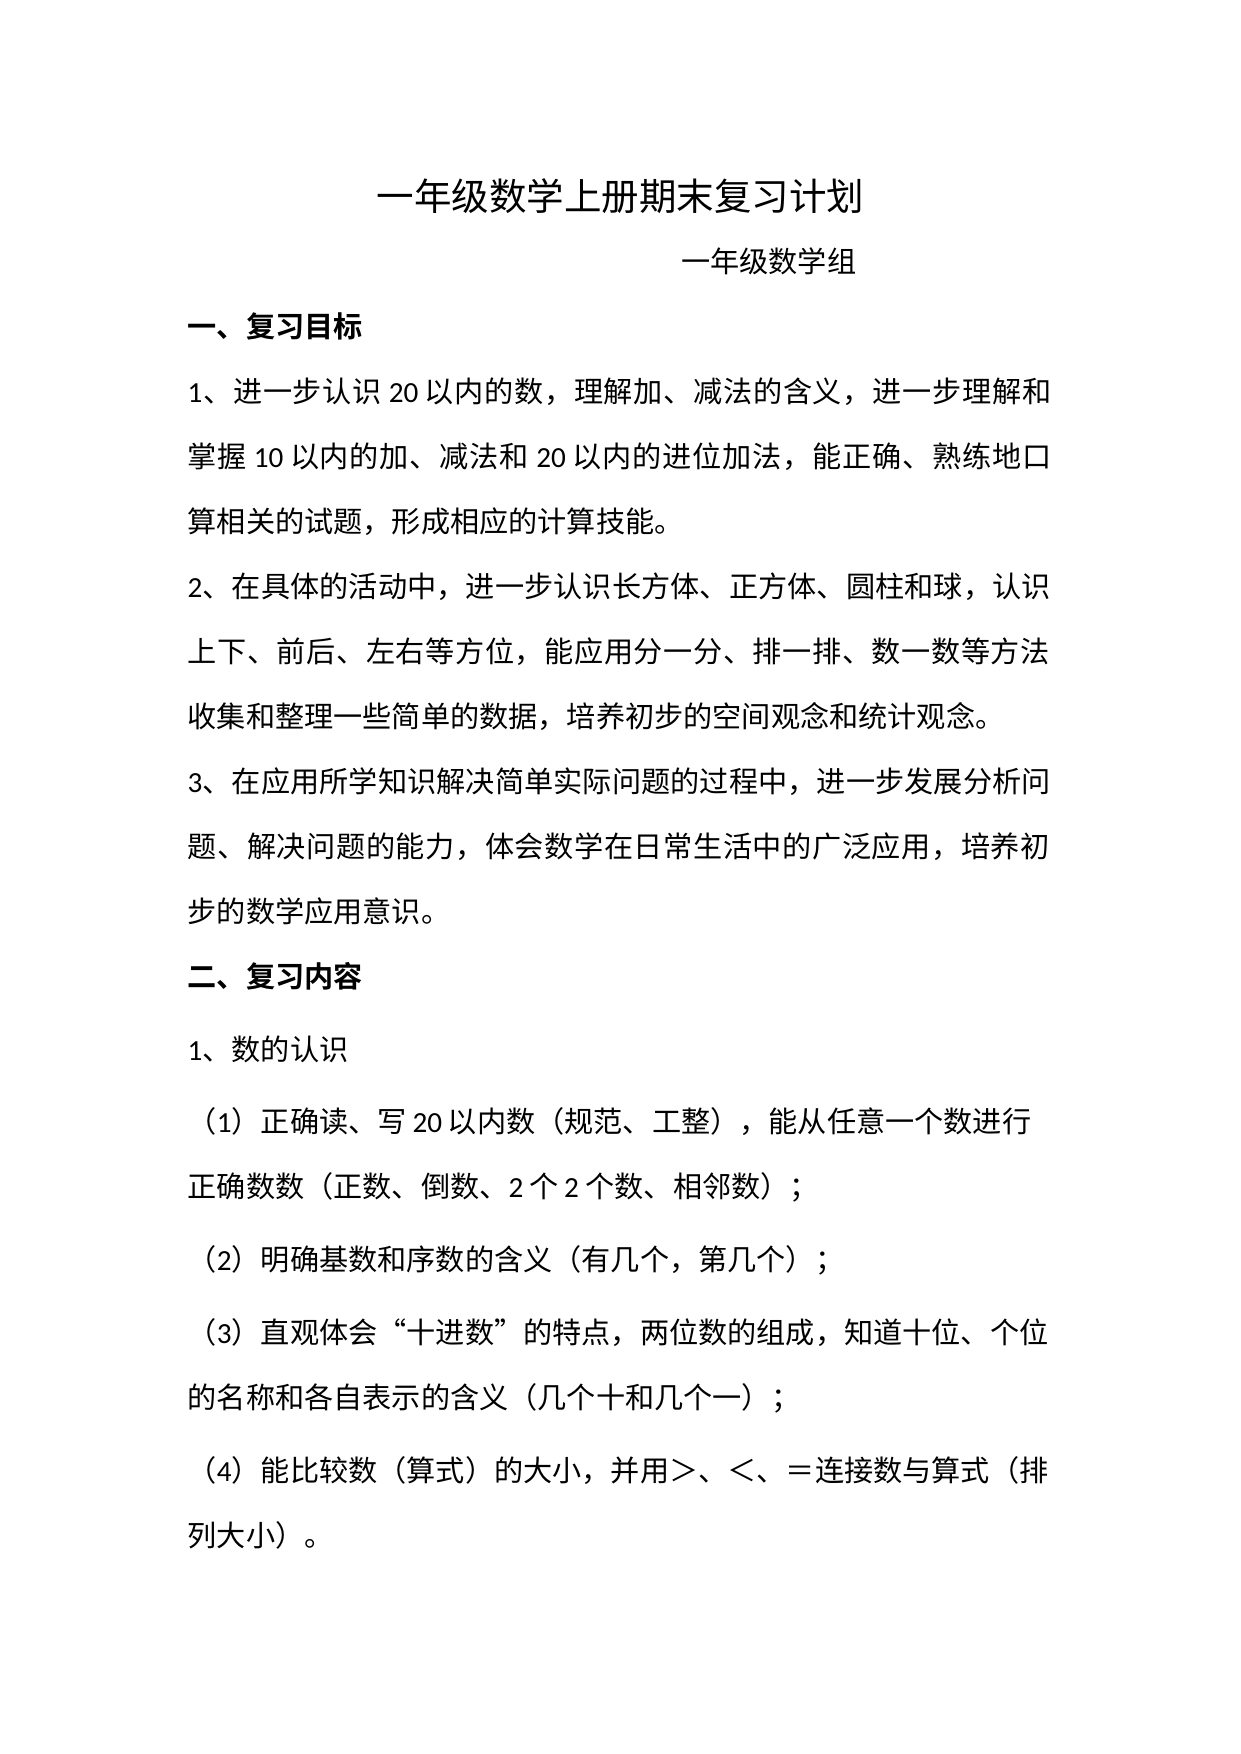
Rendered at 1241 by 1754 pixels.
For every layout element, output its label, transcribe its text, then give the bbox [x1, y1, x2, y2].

text （2）明确基数和序数的含义（有几个，第几个）； [187, 1225, 1053, 1290]
text 2、在具体的活动中，进一步认识长方体、正方体、圆柱和球，认识上下、前后、左右等方位，能应用分一分、排一排、数一数等方法收集和整理一些简单的数据，培养初步的空间观念和统计观念。 [187, 552, 1053, 747]
text 一年级数学上册期末复习计划 [187, 162, 1053, 227]
text （4）能比较数（算式）的大小，并用＞、＜、＝连接数与算式（排列大小）。 [187, 1436, 1053, 1566]
text 1、进一步认识20以内的数，理解加、减法的含义，进一步理解和掌握10以内的加、减法和20以内的进位加法，能正确、熟练地口算相关的试题，形成相应的计算技能。 [187, 357, 1053, 552]
text 二、复习内容 [187, 942, 1053, 1007]
text 3、在应用所学知识解决简单实际问题的过程中，进一步发展分析问题、解决问题的能力，体会数学在日常生活中的广泛应用，培养初步的数学应用意识。 [187, 747, 1053, 942]
text （1）正确读、写20以内数（规范、工整），能从任意一个数进行正确数数（正数、倒数、2个2 个数、相邻数）； [187, 1088, 1053, 1218]
text （3）直观体会“十进数”的特点，两位数的组成，知道十位、个位的名称和各自表示的含义（几个十和几个一）； [187, 1298, 1053, 1428]
text 一年级数学组 [187, 227, 1053, 292]
text 一、复习目标 [187, 292, 1053, 357]
text 1、数的认识 [187, 1015, 1053, 1080]
